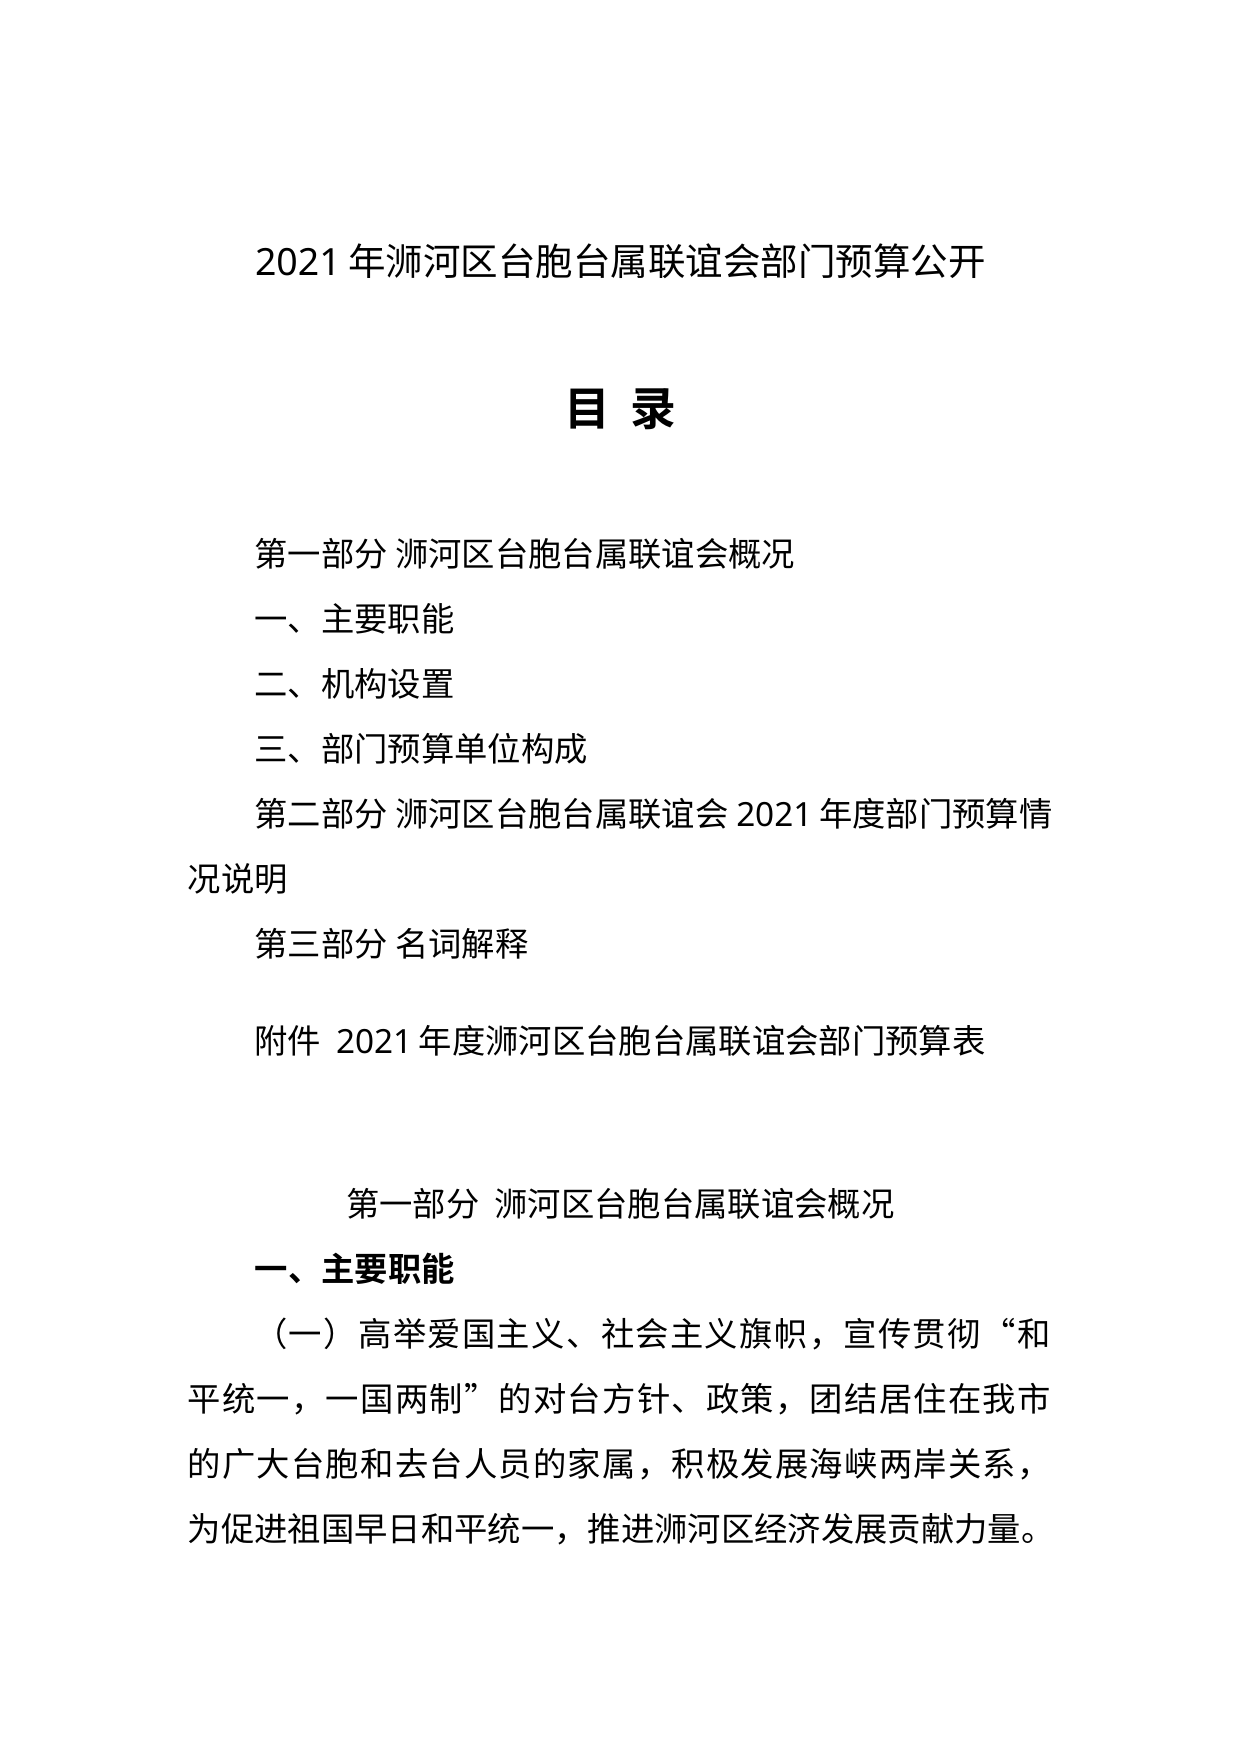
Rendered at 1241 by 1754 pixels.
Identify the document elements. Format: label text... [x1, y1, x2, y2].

text 附件 2021年度浉河区台胞台属联谊会部门预算表 [187, 1007, 1053, 1072]
text 2021年浉河区台胞台属联谊会部门预算公开 [187, 227, 1053, 292]
text 第一部分 浉河区台胞台属联谊会概况 [187, 1169, 1053, 1234]
list 主要职能 [187, 584, 1053, 649]
text 一、主要职能 [187, 1234, 1053, 1299]
text 第二部分 浉河区台胞台属联谊会2021年度部门预算情况说明 [187, 779, 1053, 909]
text 目 录 [187, 357, 1053, 454]
text 第一部分 浉河区台胞台属联谊会概况 [187, 519, 1053, 584]
text 第三部分 名词解释 [187, 909, 1053, 974]
list 部门预算单位构成 [187, 714, 1053, 779]
text （一）高举爱国主义、社会主义旗帜，宣传贯彻“和平统一，一国两制”的对台方针、政策，团结居住在我市的广大台胞和去台人员的家属，积极发展海峡两岸关系，为促进祖国早日和平统一，推进浉河区经济发展贡献力量。 [187, 1299, 1053, 1559]
list 机构设置 [187, 649, 1053, 714]
